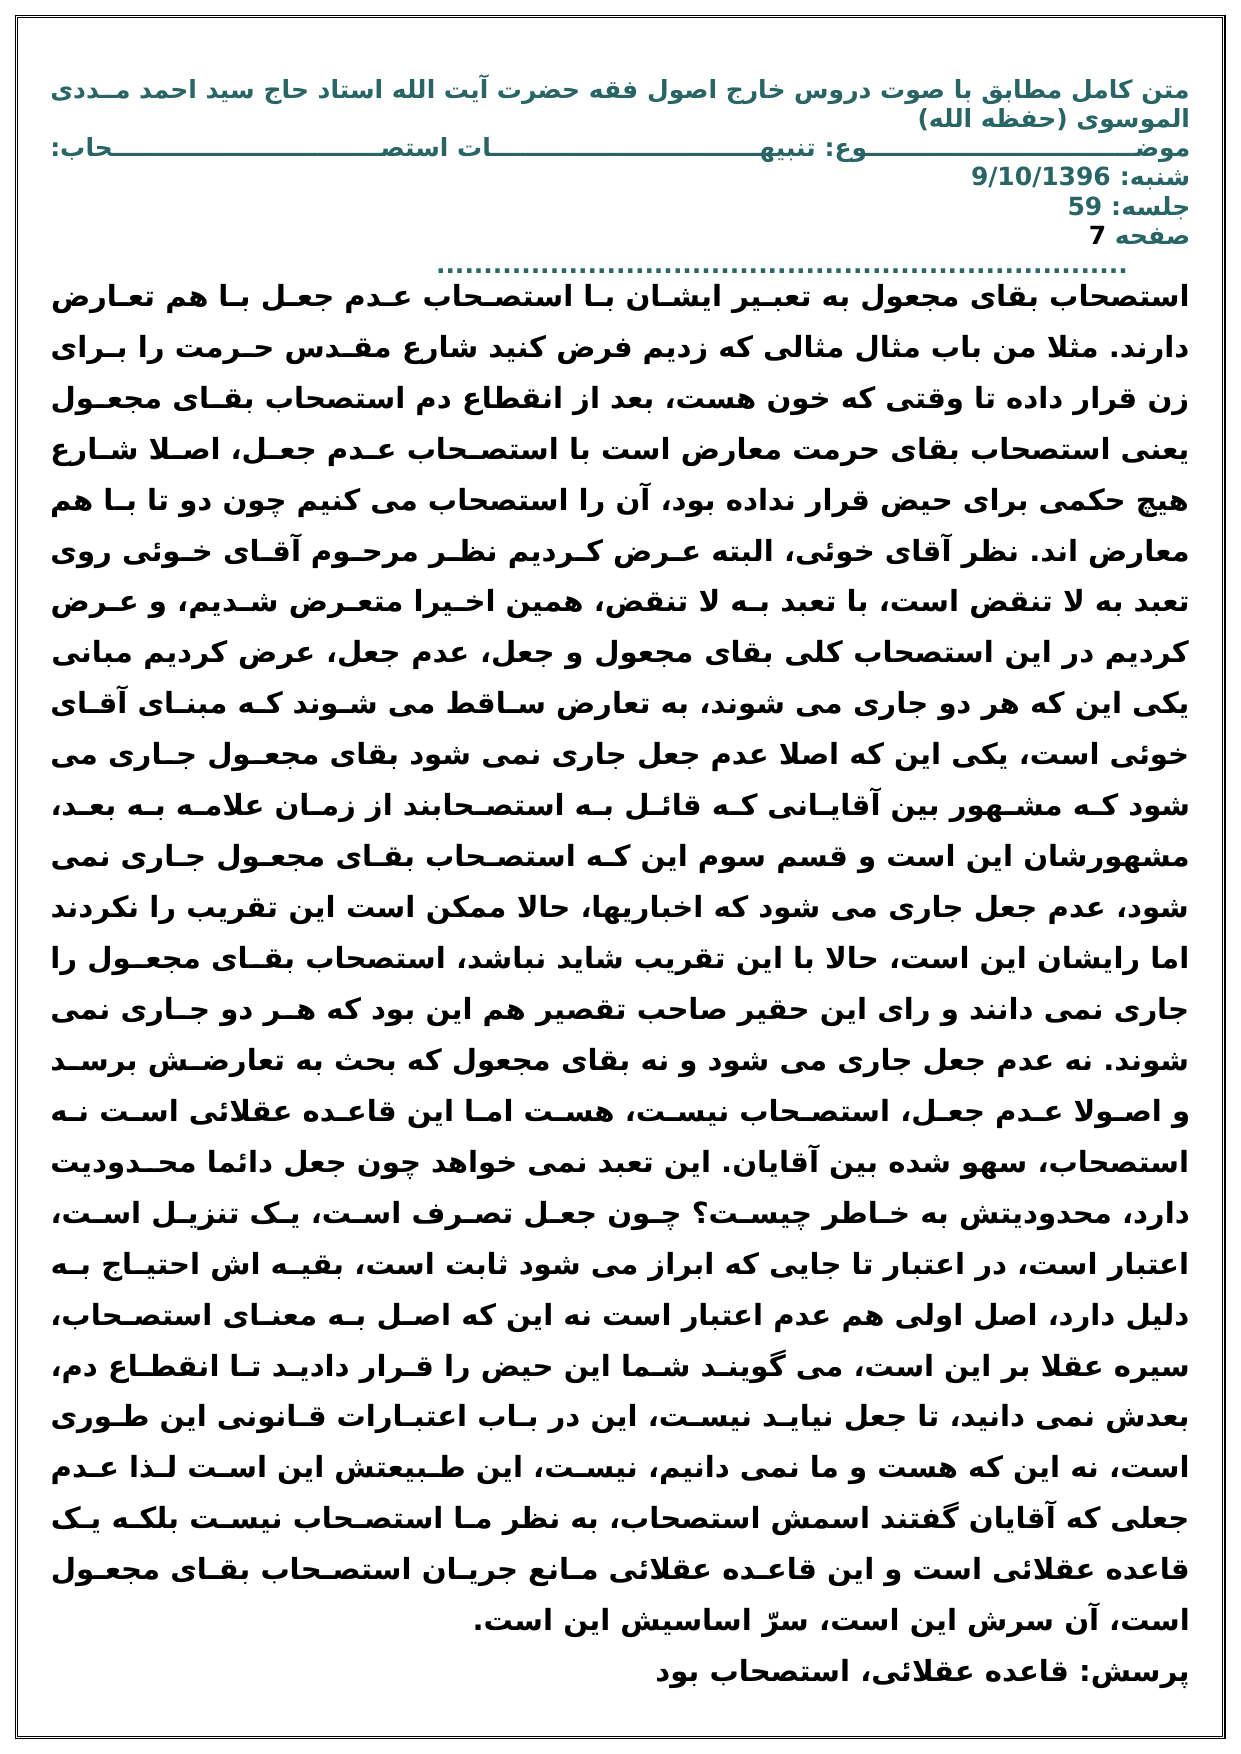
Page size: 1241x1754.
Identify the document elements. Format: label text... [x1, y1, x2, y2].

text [50, 279, 1190, 1637]
text پرسش: قاعده عقلائی، استصحاب بود [50, 1654, 1190, 1688]
